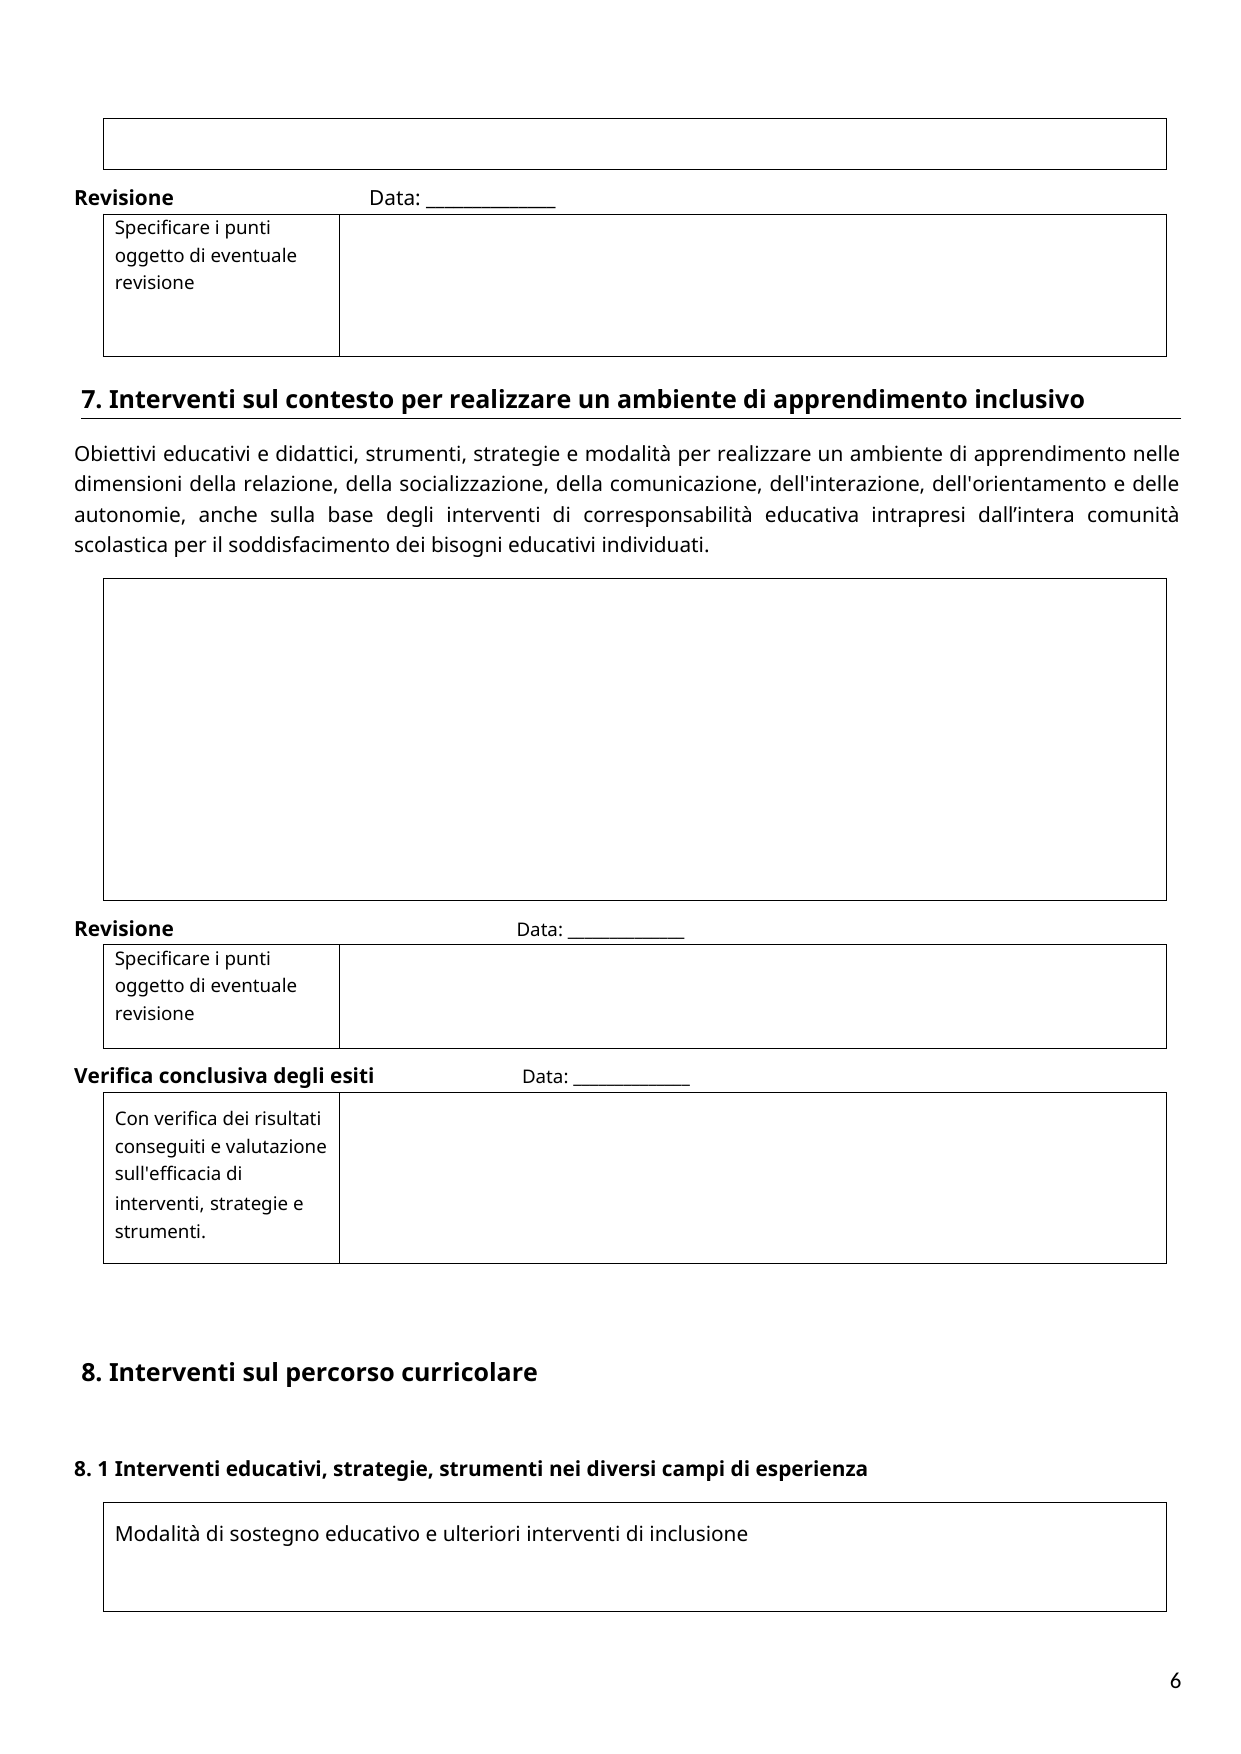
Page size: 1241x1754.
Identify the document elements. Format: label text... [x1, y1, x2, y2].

subtitle 8. Interventi sul percorso curricolare [81, 1354, 1181, 1388]
text 8. 1 Interventi educativi, strategie, strumenti nei diversi campi di esperienza [74, 1454, 1181, 1483]
table_header Con verifica dei risultati conseguiti e valutazione sull'efficacia di interventi, strategie e strumenti. [104, 1093, 339, 1263]
text Obiettivi educativi e didattici, strumenti, strategie e modalità per realizzare un ambiente di apprendimento nelle dimensioni della relazione, della socializzazione, della comunicazione, dell'interazione, dell'orientamento e delle autonomie, anche sulla base degli interventi di corresponsabilità educativa intrapresi dall’intera comunità scolastica per il soddisfacimento dei bisogni educativi individuati. [74, 439, 1181, 559]
table_header [340, 215, 1166, 356]
table_header [104, 579, 1166, 900]
text Revisione Data: ______________ [74, 183, 1181, 211]
table_header [340, 1093, 1166, 1263]
text Revisione Data: ______________ [74, 914, 1181, 942]
table_header [104, 119, 1166, 169]
table_header [340, 945, 1166, 1048]
text Verifica conclusiva degli esiti Data: ______________ [74, 1061, 1181, 1090]
table_header Specificare i punti oggetto di eventuale revisione [104, 945, 339, 1048]
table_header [104, 1503, 1166, 1611]
subtitle 7. Interventi sul contesto per realizzare un ambiente di apprendimento inclusivo [81, 382, 1181, 418]
table_header Specificare i punti oggetto di eventuale revisione [104, 215, 339, 356]
